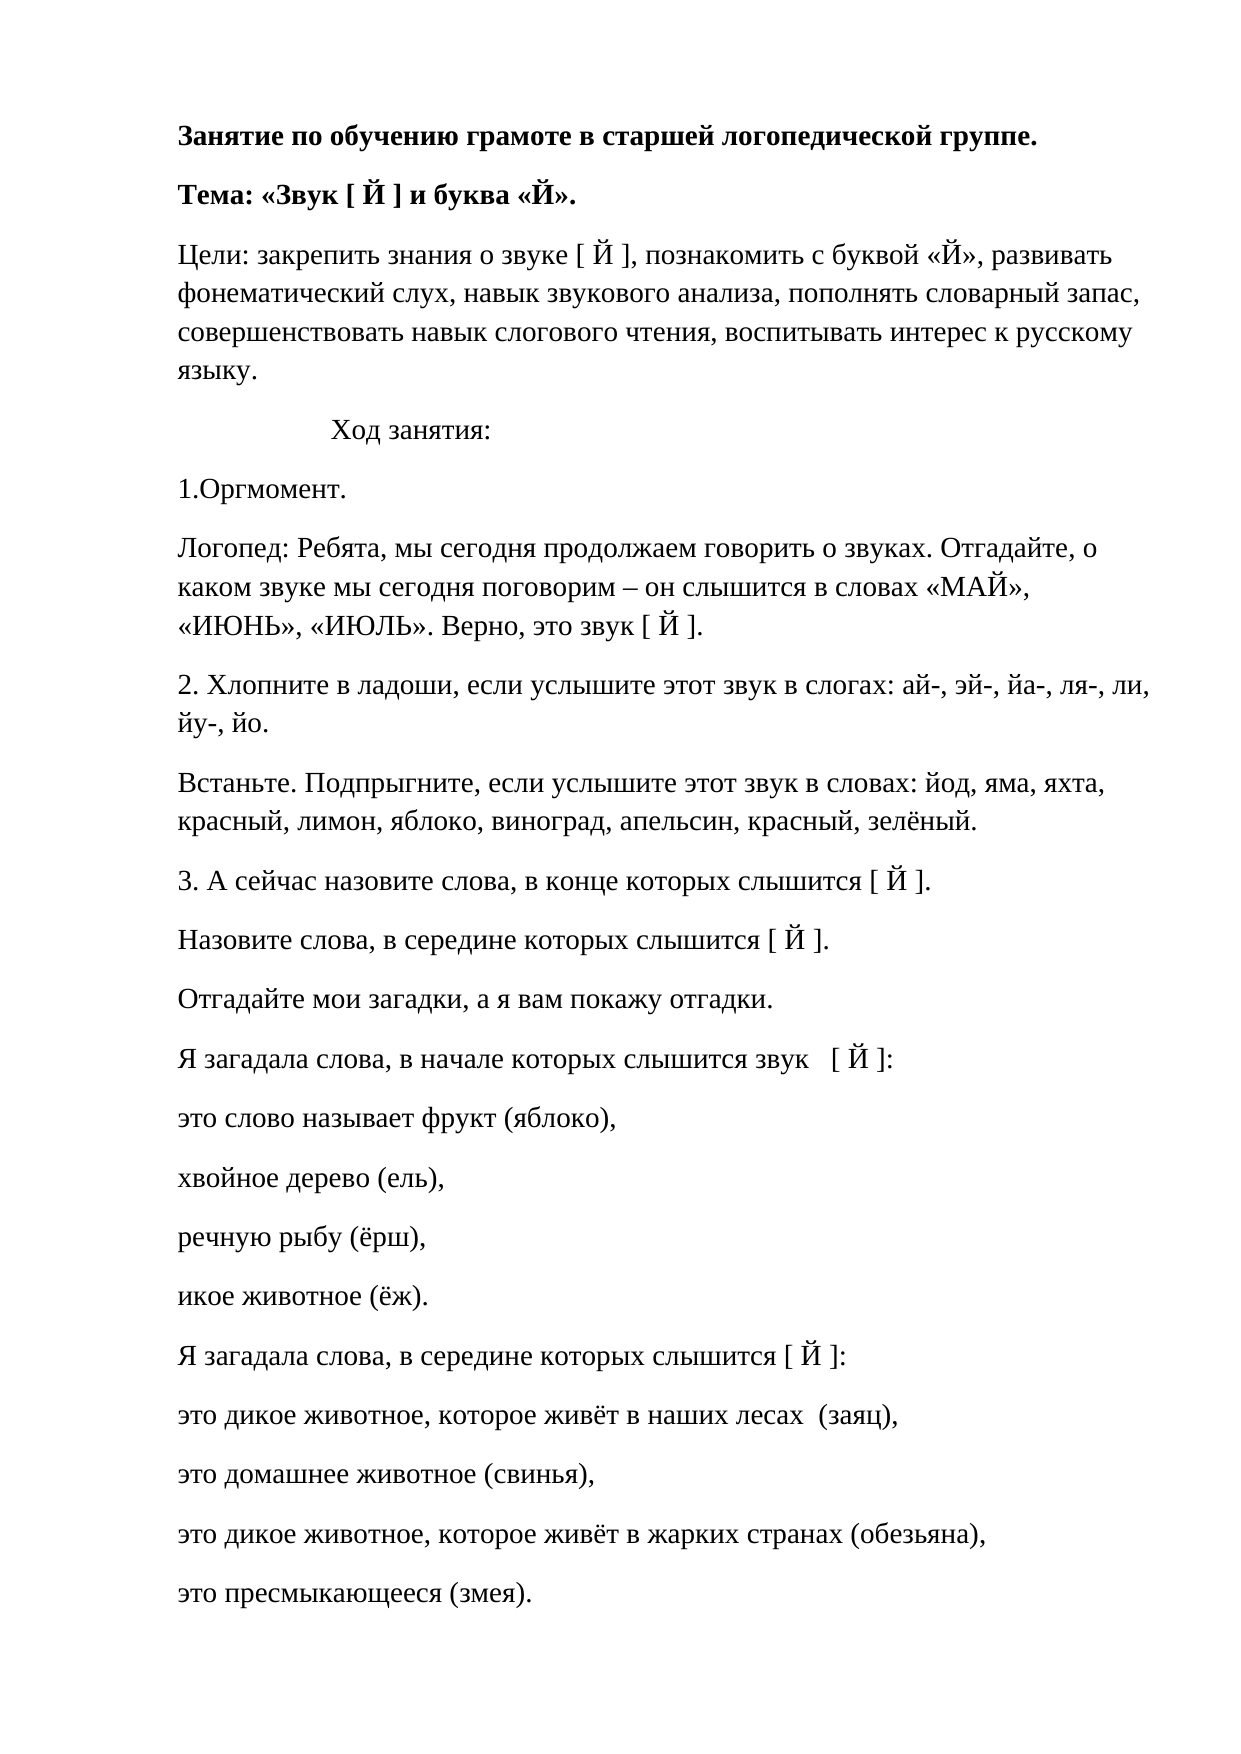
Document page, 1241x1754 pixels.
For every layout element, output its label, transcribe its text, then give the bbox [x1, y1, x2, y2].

text речную рыбу (ёрш), [177, 1219, 1152, 1253]
text 3. А сейчас назовите слова, в конце которых слышится [ Й ]. [177, 863, 1152, 896]
text Ход занятия: [177, 412, 1152, 445]
text это дикое животное, которое живёт в жарких странах (обезьяна), [177, 1516, 1152, 1549]
text Логопед: Ребята, мы сегодня продолжаем говорить о звуках. Отгадайте, о каком звуке мы сегодня поговорим – он слышится в словах «МАЙ», «ИЮНЬ», «ИЮЛЬ». Верно, это звук [ Й ]. [177, 531, 1152, 641]
text Тема: «Звук [ Й ] и буква «Й». [177, 177, 1152, 211]
text это дикое животное, которое живёт в наших лесах (заяц), [177, 1397, 1152, 1431]
text икое животное (ёж). [177, 1278, 1152, 1312]
text Я загадала слова, в середине которых слышится [ Й ]: [177, 1338, 1152, 1371]
text Встаньте. Подпрыгните, если услышите этот звук в словах: йод, яма, яхта, красный, лимон, яблоко, виноград, апельсин, красный, зелёный. [177, 765, 1152, 837]
text 2. Хлопните в ладоши, если услышите этот звук в слогах: ай-, эй-, йа-, ля-, ли, йу-, йо. [177, 667, 1152, 739]
text Я загадала слова, в начале которых слышится звук [ Й ]: [177, 1041, 1152, 1074]
text это пресмыкающееся (змея). [177, 1575, 1152, 1609]
text Занятие по обучению грамоте в старшей логопедической группе. [177, 118, 1152, 152]
text это слово называет фрукт (яблоко), [177, 1100, 1152, 1134]
text это домашнее животное (свинья), [177, 1457, 1152, 1490]
text хвойное дерево (ель), [177, 1160, 1152, 1193]
text Отгадайте мои загадки, а я вам покажу отгадки. [177, 982, 1152, 1015]
text Цели: закрепить знания о звуке [ Й ], познакомить с буквой «Й», развивать фонематический слух, навык звукового анализа, пополнять словарный запас, совершенствовать навык слогового чтения, воспитывать интерес к русскому языку. [177, 237, 1152, 386]
text 1.Оргмомент. [177, 471, 1152, 505]
text Назовите слова, в середине которых слышится [ Й ]. [177, 922, 1152, 956]
